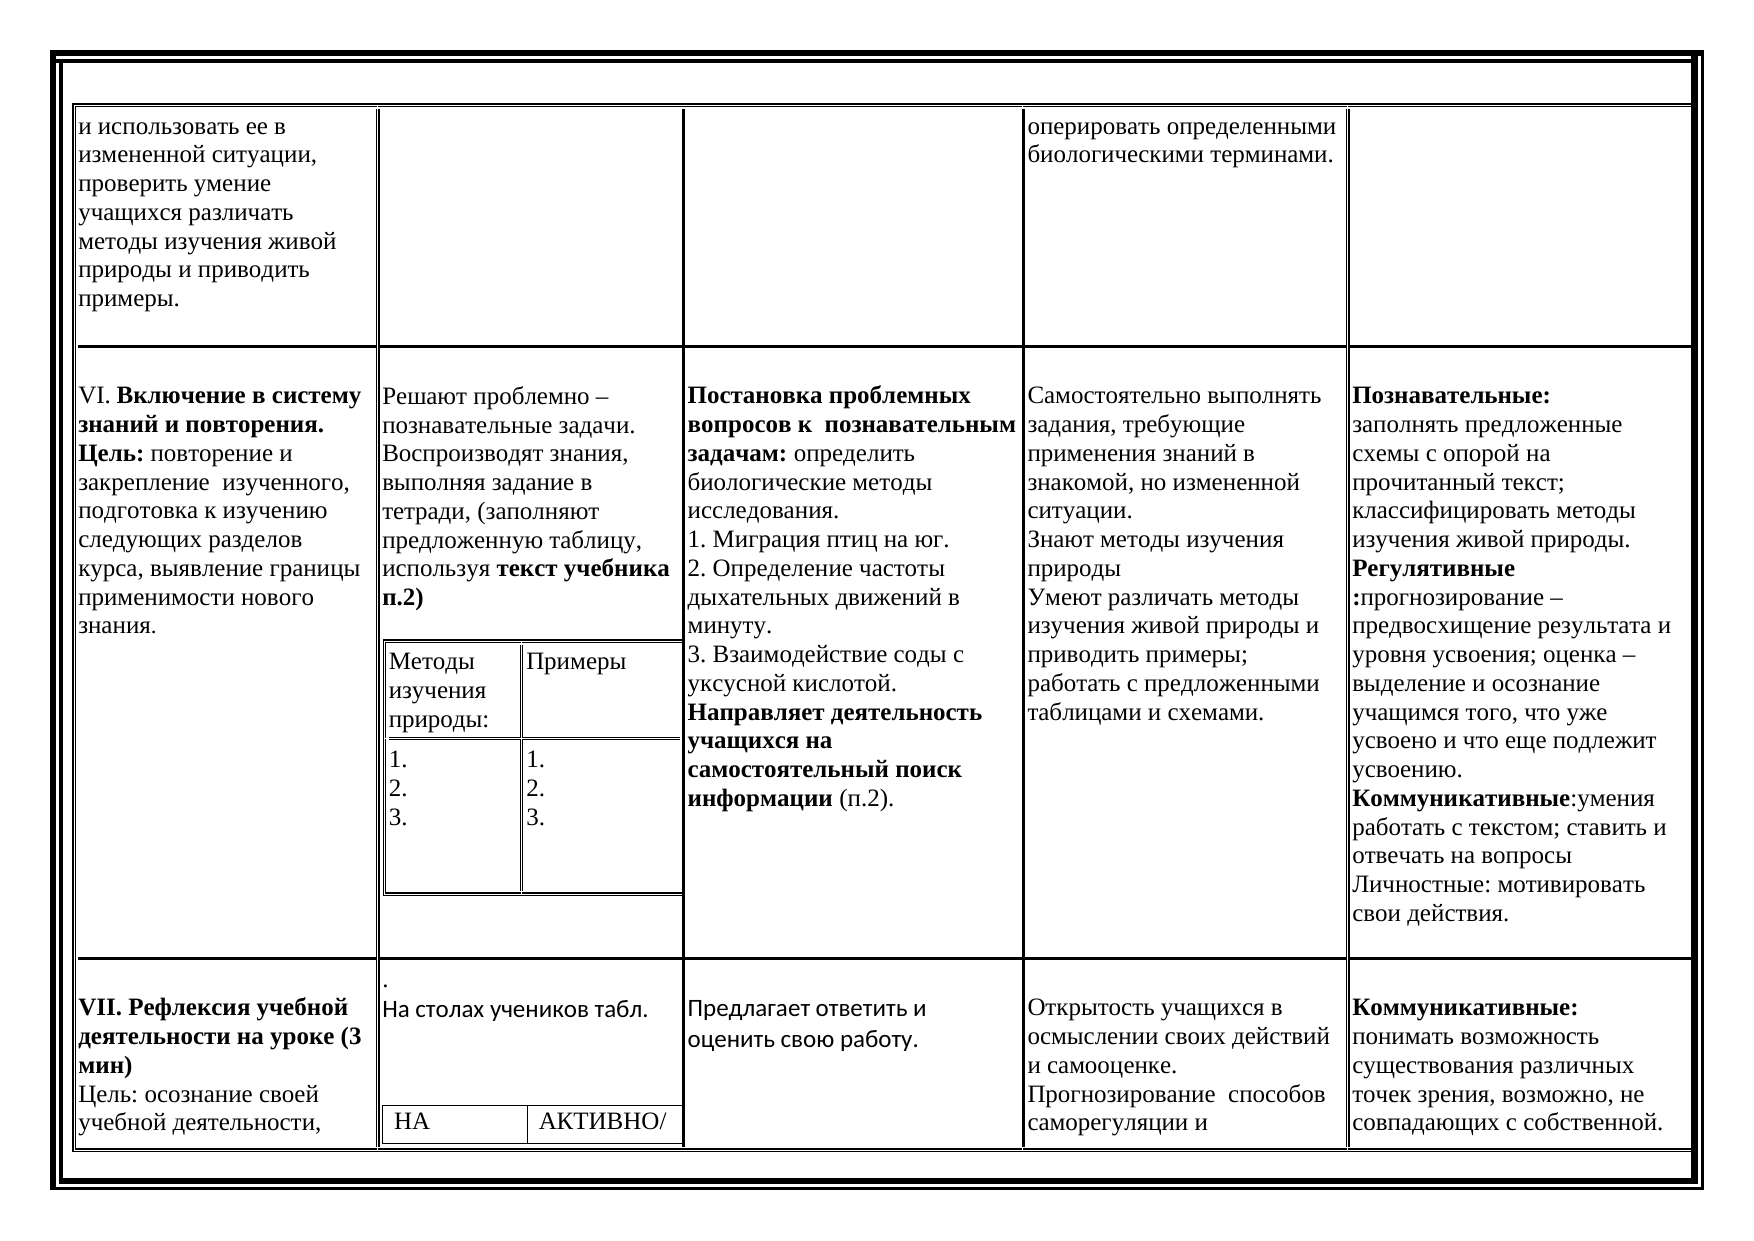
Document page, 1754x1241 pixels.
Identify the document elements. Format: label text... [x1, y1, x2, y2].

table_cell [76, 957, 378, 1148]
table_cell Самостоятельно выполнять задания, требующие применения знаний в знакомой, но измененной ситуации. Знают методы изучения природы Умеют различать методы изучения живой природы и приводить примеры; работать с предложенными таблицами и схемами. [1025, 348, 1346, 957]
table_cell Решают проблемно – познавательные задачи. Воспроизводят знания, выполняя задание в тетради, (заполняют предложенную таблицу, используя текст учебника п.2) [380, 348, 682, 957]
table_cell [1023, 957, 1348, 1148]
table_cell Познавательные: заполнять предложенные схемы с опорой на прочитанный текст; классифицировать методы изучения живой природы. Регулятивные:прогнозирование – предвосхищение результата и уровня усвоения; оценка – выделение и осознание учащимся того, что уже усвоено и что еще подлежит усвоению. Коммуникативные:умения работать с текстом; ставить и отвечать на вопросы Личностные: мотивировать свои действия. [1350, 348, 1691, 957]
table_cell Постановка проблемных вопросов к познавательным задачам: определить биологические методы исследования. 1. Миграция птиц на юг. 2. Определение частоты дыхательных движений в минуту. 3. Взаимодействие соды с уксусной кислотой. Направляет деятельность учащихся на самостоятельный поиск информации (п.2). [685, 348, 1022, 957]
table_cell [683, 960, 1023, 1148]
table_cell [1023, 105, 1348, 345]
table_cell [683, 105, 1023, 345]
table_cell VI. Включение в систему знаний и повторения. Цель: повторение и закрепление изученного, подготовка к изучению следующих разделов курса, выявление границы применимости нового знания. [76, 345, 376, 957]
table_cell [378, 107, 683, 345]
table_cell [1348, 107, 1691, 345]
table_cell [378, 960, 683, 1148]
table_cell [1348, 960, 1691, 1148]
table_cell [76, 105, 378, 345]
